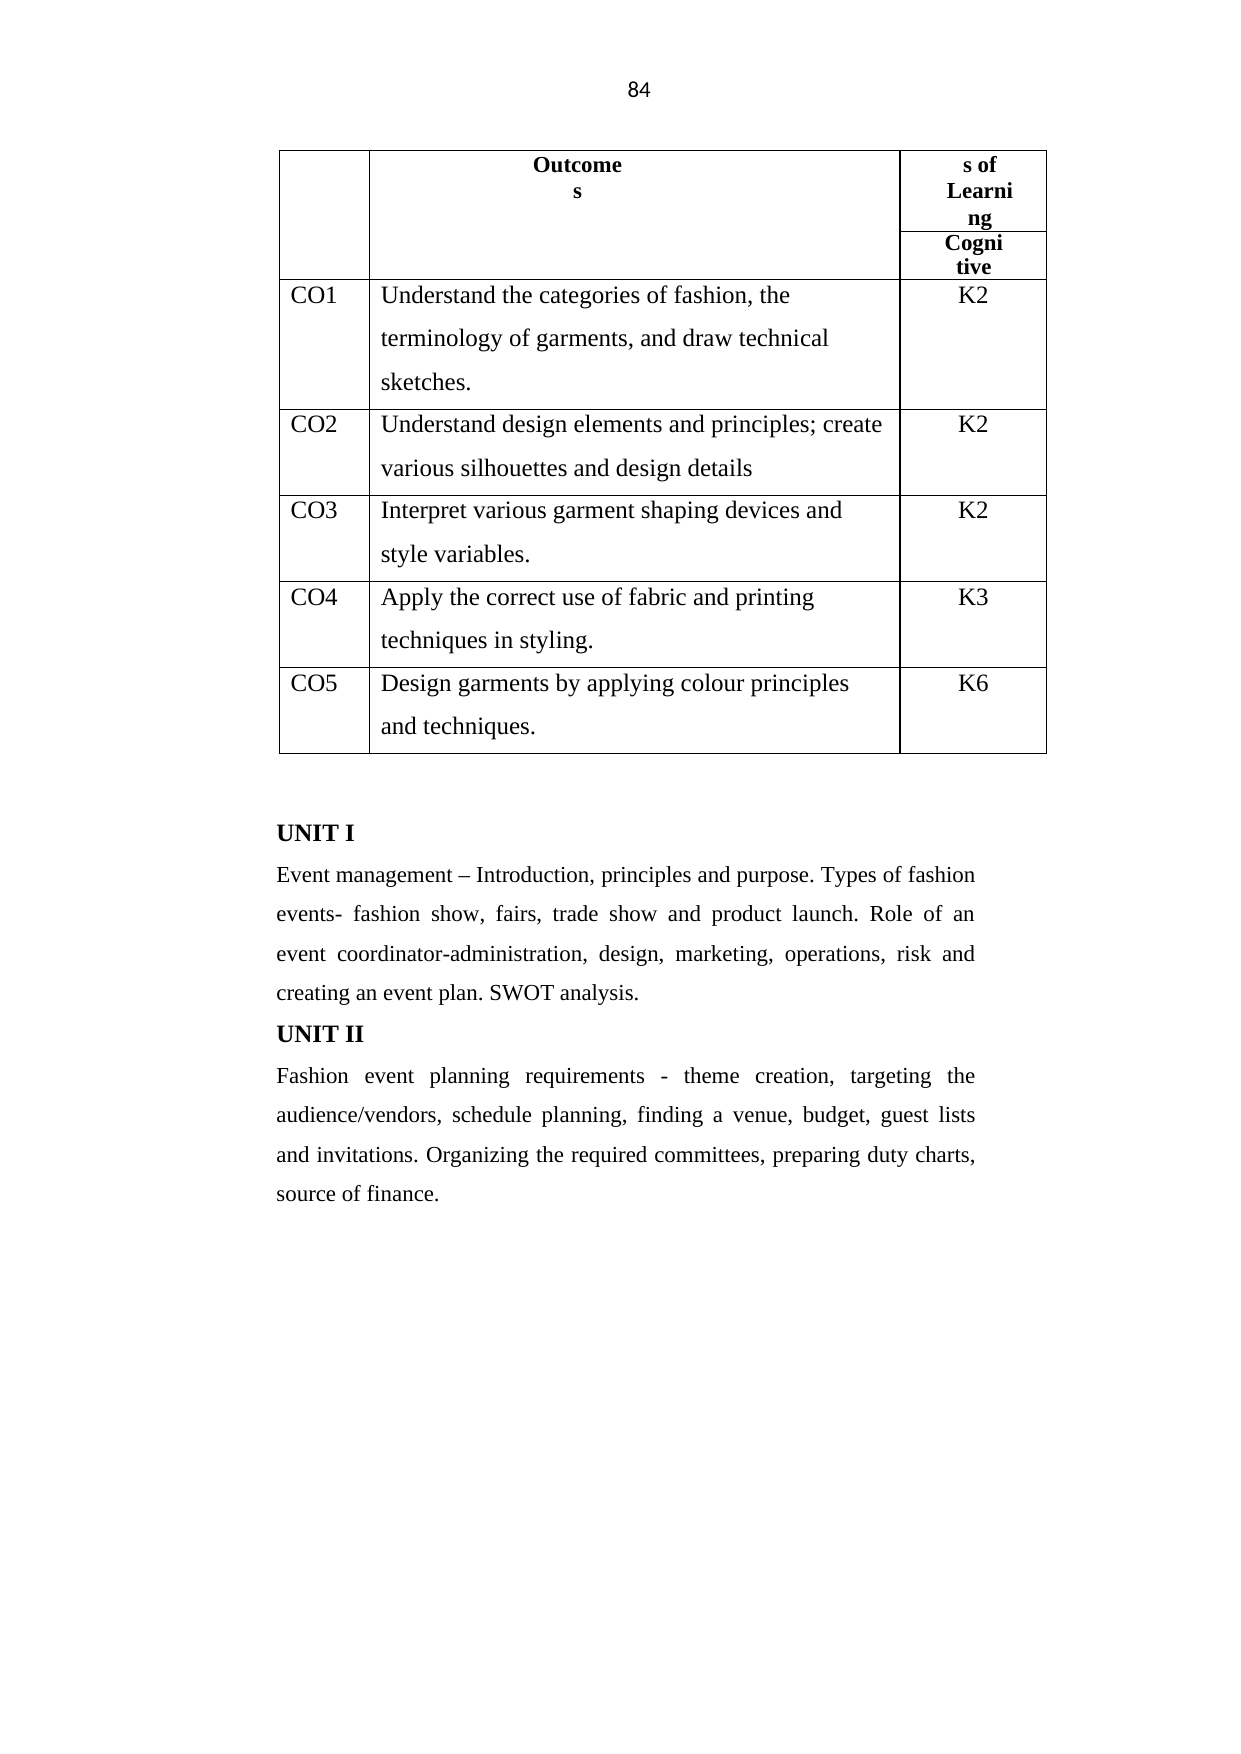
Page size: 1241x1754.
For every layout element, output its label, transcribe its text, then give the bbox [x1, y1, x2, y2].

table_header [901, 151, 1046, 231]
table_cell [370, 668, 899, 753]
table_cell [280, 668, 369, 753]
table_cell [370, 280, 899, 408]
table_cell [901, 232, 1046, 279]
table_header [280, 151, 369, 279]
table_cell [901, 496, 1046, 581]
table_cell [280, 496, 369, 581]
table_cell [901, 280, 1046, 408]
text Fashion event planning requirements - theme creation, targeting the audience/vendors, schedule planning, finding a venue, budget, guest lists and invitations. Organizing the required committees, preparing duty charts, source of finance. [276, 1062, 976, 1207]
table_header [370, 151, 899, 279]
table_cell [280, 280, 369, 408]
text Event management – Introduction, principles and purpose. Types of fashion events- fashion show, fairs, trade show and product launch. Role of an event coordinator-administration, design, marketing, operations, risk and creating an event plan. SWOT analysis. [276, 861, 976, 1006]
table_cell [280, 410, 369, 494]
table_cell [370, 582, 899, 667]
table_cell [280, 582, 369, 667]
text UNIT I [276, 818, 976, 846]
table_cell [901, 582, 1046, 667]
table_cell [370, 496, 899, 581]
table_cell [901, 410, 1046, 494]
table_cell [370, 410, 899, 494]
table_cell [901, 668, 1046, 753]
text UNIT II [276, 1019, 976, 1047]
